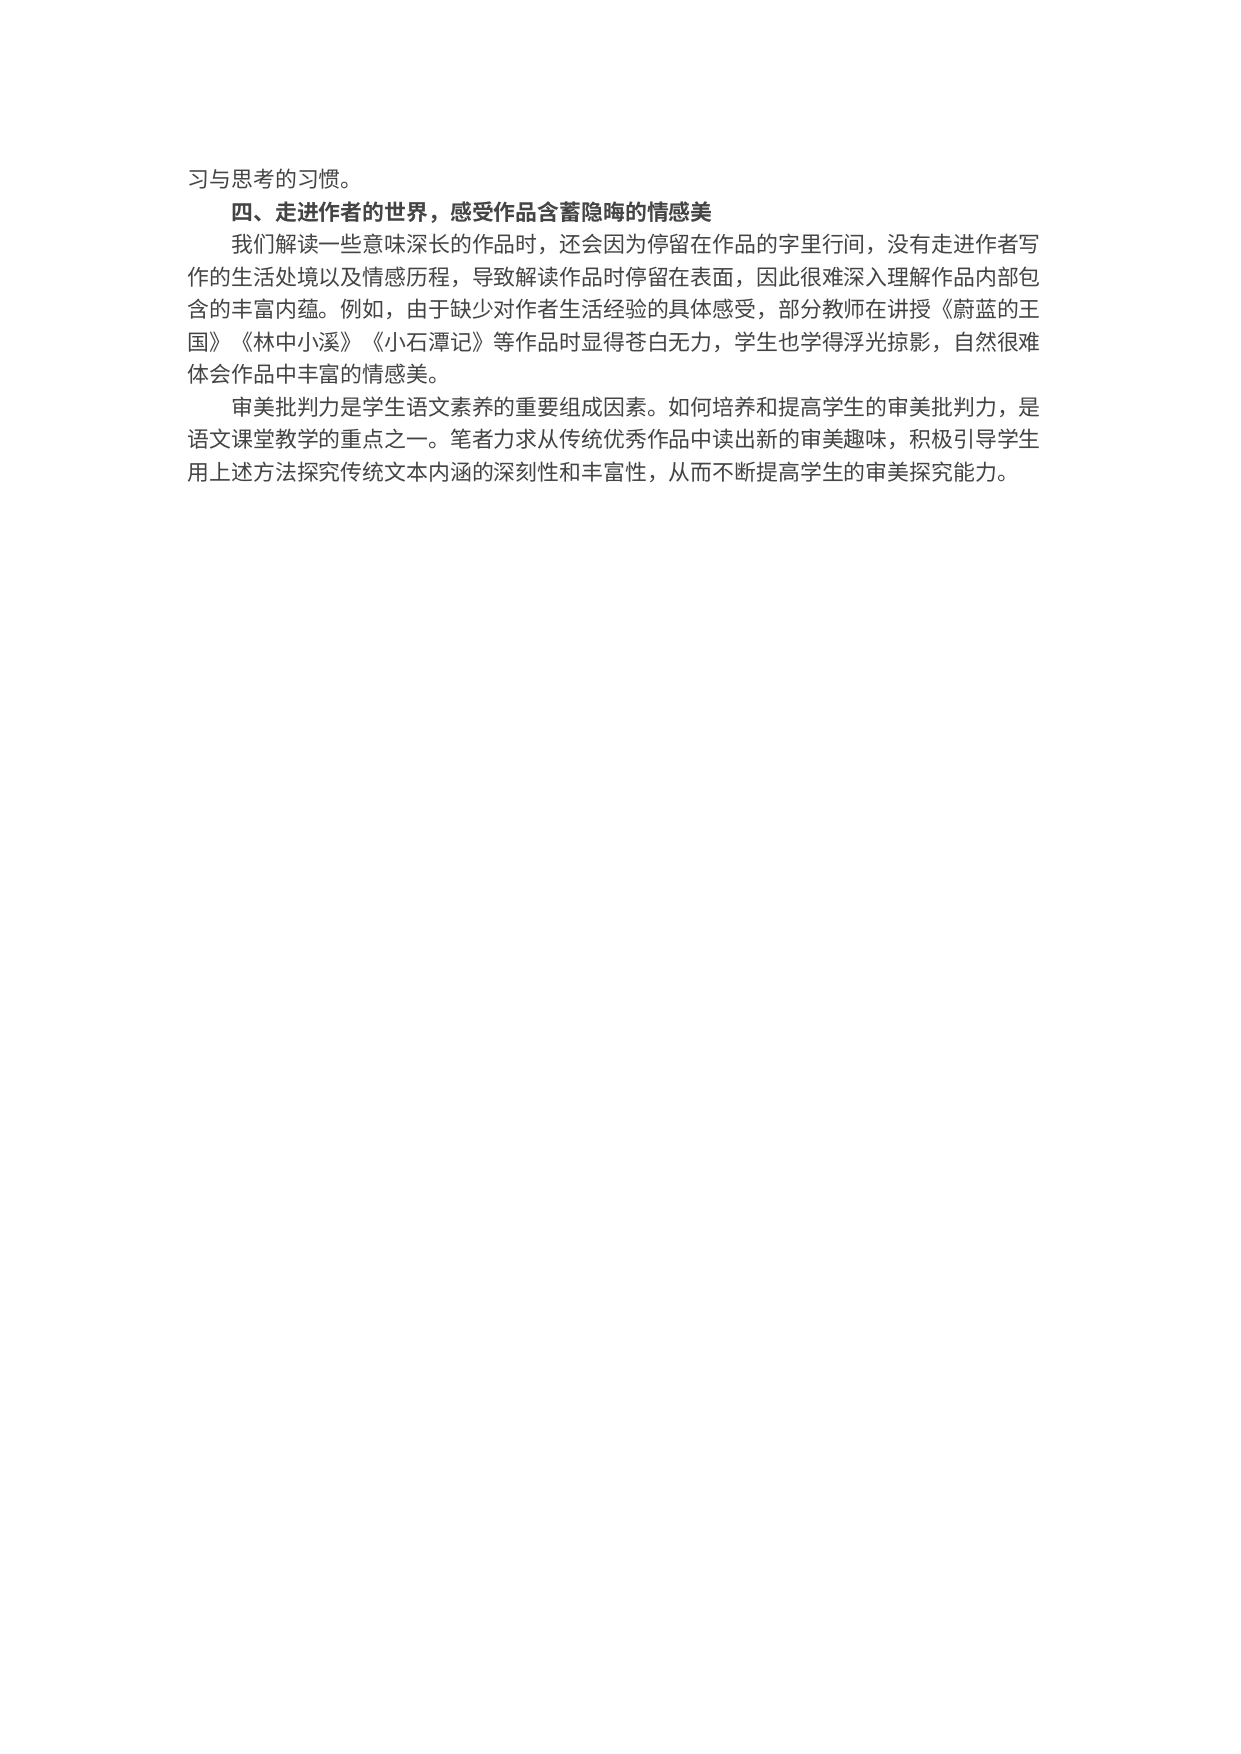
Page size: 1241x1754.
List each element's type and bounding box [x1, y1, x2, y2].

text [187, 162, 1053, 487]
